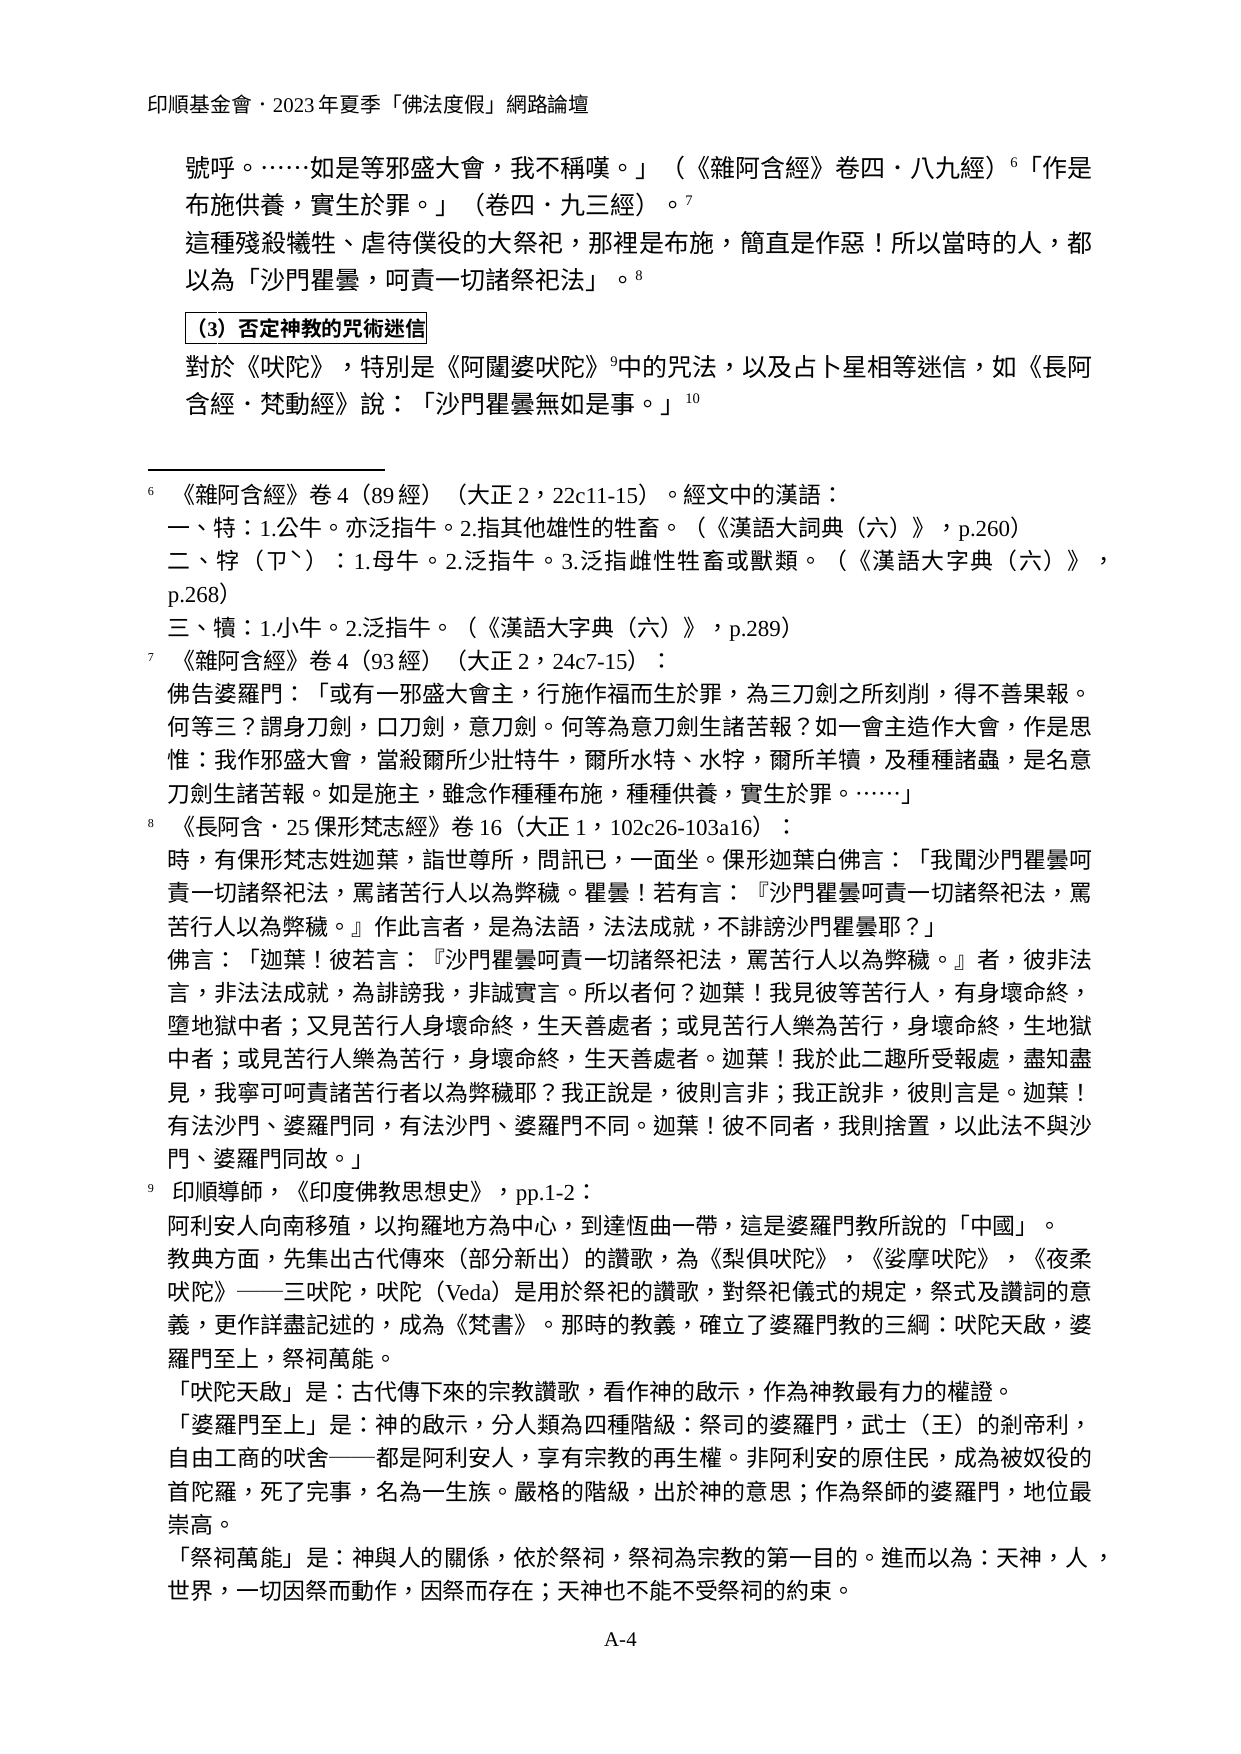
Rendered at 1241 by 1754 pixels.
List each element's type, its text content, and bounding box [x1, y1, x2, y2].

subtitle （3）否定神教的咒術迷信 [185, 309, 1092, 346]
text 神教的祭祀萬能，特別是血祭，釋尊也反對它：「若邪盛大會，繫群少特※牛，水特、水牸※，及諸羊犢※，小小眾生悉皆傷殺。逼迫苦切僕使作人，鞭笞恐怛，悲泣號呼。……如是等邪盛大會，我不稱嘆。」（《雜阿含經》卷四．八九經）「作是布施供養，實生於罪。」（卷四．九三經）。 [185, 148, 1092, 223]
text 這種殘殺犧牲、虐待僕役的大祭祀，那裡是布施，簡直是作惡！所以當時的人，都以為「沙門瞿曇，呵責一切諸祭祀法」。 [185, 223, 1092, 298]
text 對於《吠陀》，特別是《阿闥婆吠陀》中的咒法，以及占卜星相等迷信，如《長阿含經．梵動經》說：「沙門瞿曇無如是事。」 [185, 346, 1092, 421]
